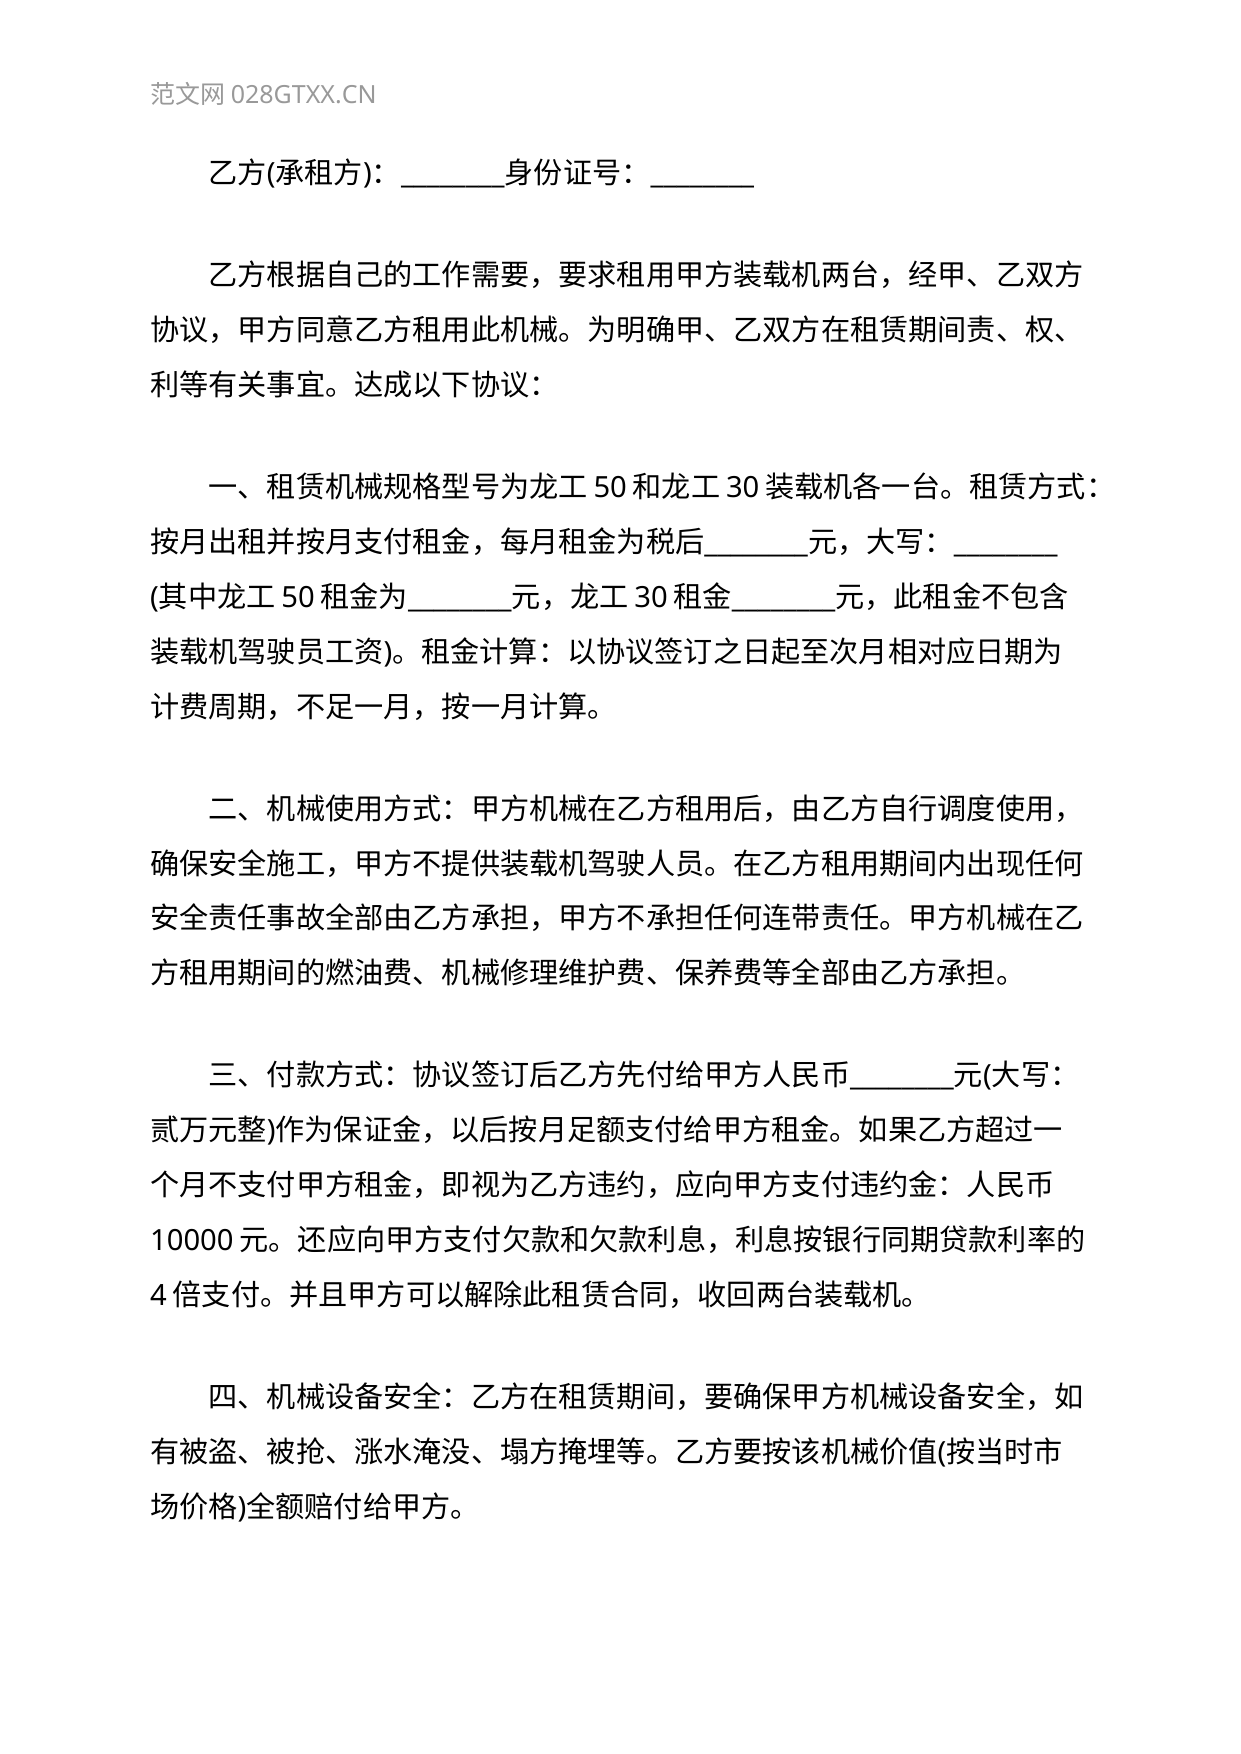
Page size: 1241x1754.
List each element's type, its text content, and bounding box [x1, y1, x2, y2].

text 二、机械使用方式：甲方机械在乙方租用后，由乙方自行调度使用，确保安全施工，甲方不提供装载机驾驶人员。在乙方租用期间内出现任何安全责任事故全部由乙方承担，甲方不承担任何连带责任。甲方机械在乙方租用期间的燃油费、机械修理维护费、保养费等全部由乙方承担。 [150, 785, 1090, 992]
text 三、付款方式：协议签订后乙方先付给甲方人民币________元(大写：贰万元整)作为保证金，以后按月足额支付给甲方租金。如果乙方超过一个月不支付甲方租金，即视为乙方违约，应向甲方支付违约金：人民币10000元。还应向甲方支付欠款和欠款利息，利息按银行同期贷款利率的4倍支付。并且甲方可以解除此租赁合同，收回两台装载机。 [150, 1052, 1090, 1314]
text 一、租赁机械规格型号为龙工50和龙工30装载机各一台。租赁方式：按月出租并按月支付租金，每月租金为税后________元，大写：________ (其中龙工50租金为________元，龙工30租金________元，此租金不包含装载机驾驶员工资)。租金计算：以协议签订之日起至次月相对应日期为计费周期，不足一月，按一月计算。 [150, 463, 1090, 726]
text 四、机械设备安全：乙方在租赁期间，要确保甲方机械设备安全，如有被盗、被抢、涨水淹没、塌方掩埋等。乙方要按该机械价值(按当时市场价格)全额赔付给甲方。 [150, 1374, 1090, 1526]
text 乙方根据自己的工作需要，要求租用甲方装载机两台，经甲、乙双方协议，甲方同意乙方租用此机械。为明确甲、乙双方在租赁期间责、权、利等有关事宜。达成以下协议： [150, 252, 1090, 404]
text 乙方(承租方)：________身份证号：________ [150, 150, 1090, 192]
